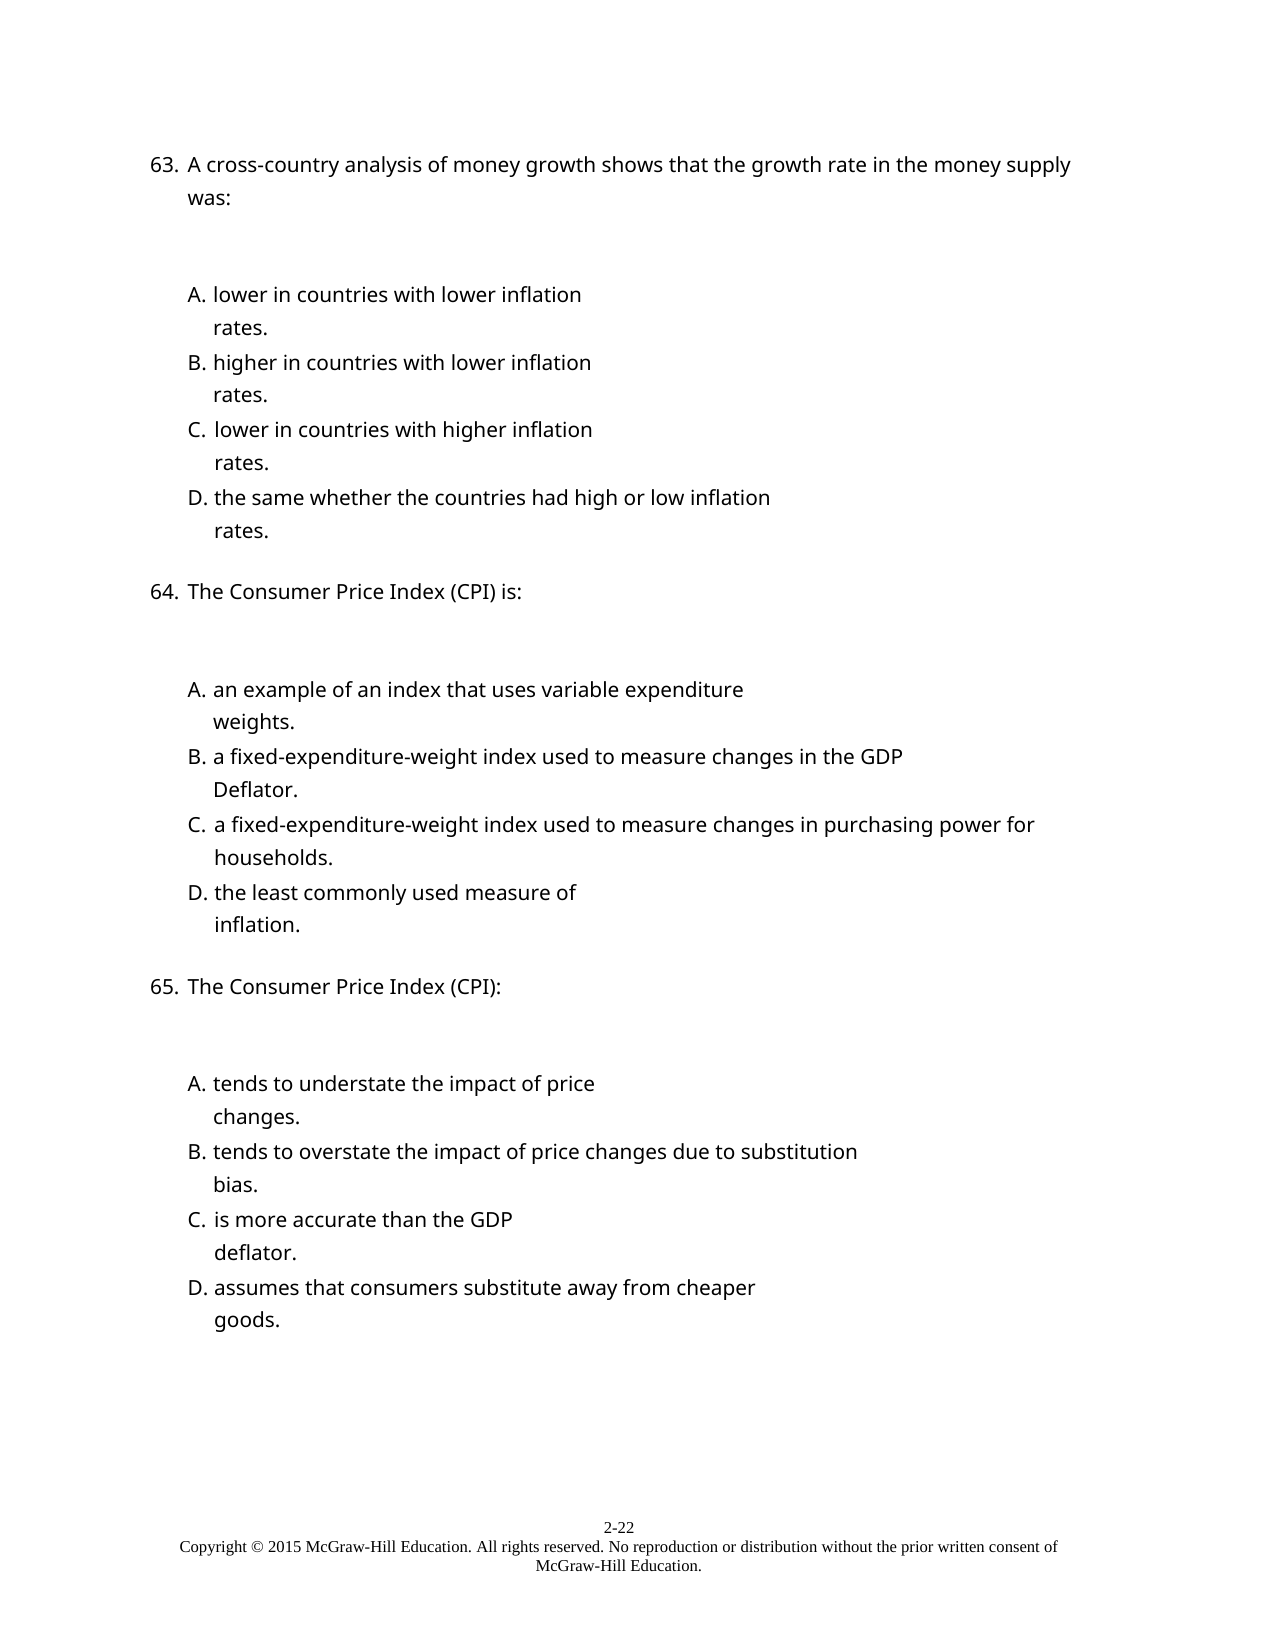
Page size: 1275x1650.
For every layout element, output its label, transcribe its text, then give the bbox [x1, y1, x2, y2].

table_header The Consumer Price Index (CPI) is: [188, 578, 1087, 943]
table_header 64. [150, 578, 187, 943]
table_header A cross-country analysis of money growth shows that the growth rate in the money supply was: [188, 150, 1087, 548]
table_header The Consumer Price Index (CPI): [188, 972, 1087, 1338]
table_header 63. [150, 150, 187, 548]
table_header 65. [150, 972, 187, 1338]
